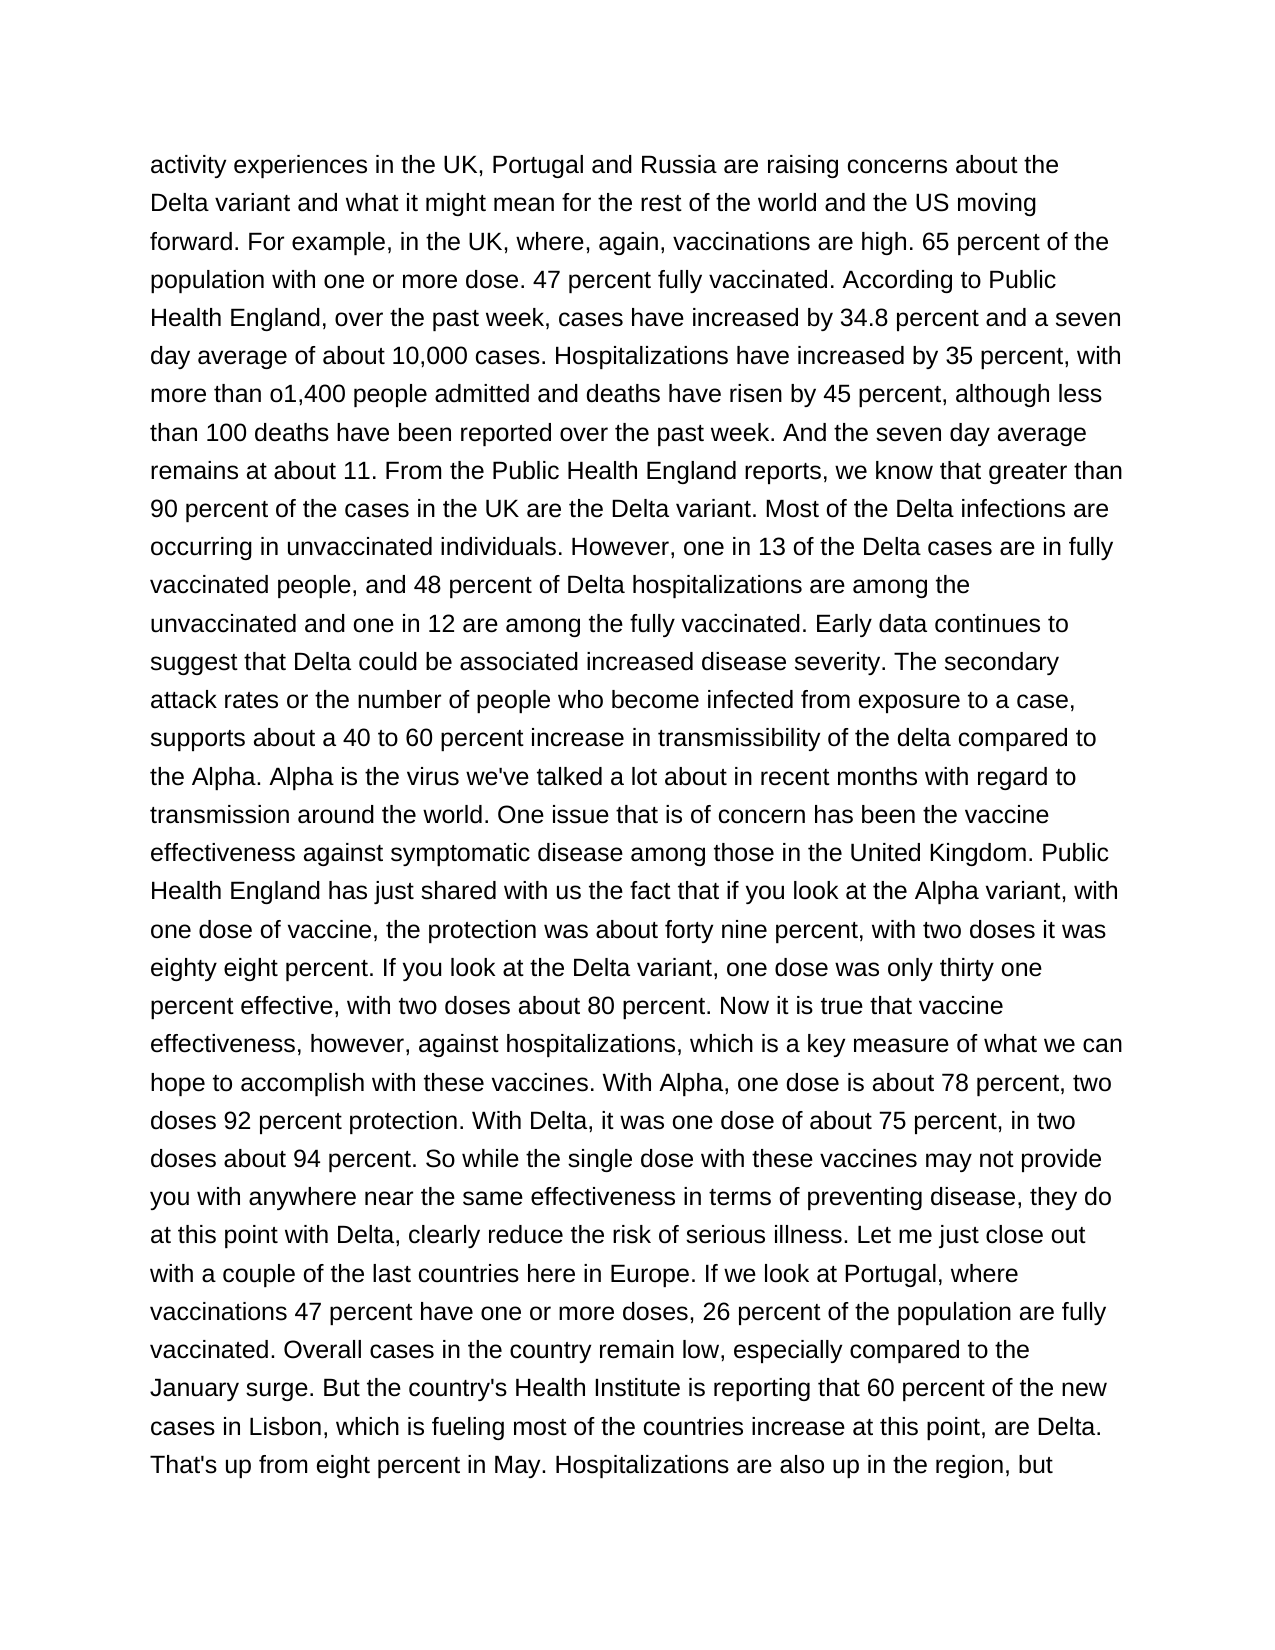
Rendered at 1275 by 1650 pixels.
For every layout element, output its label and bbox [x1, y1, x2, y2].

text [150, 150, 1125, 1478]
